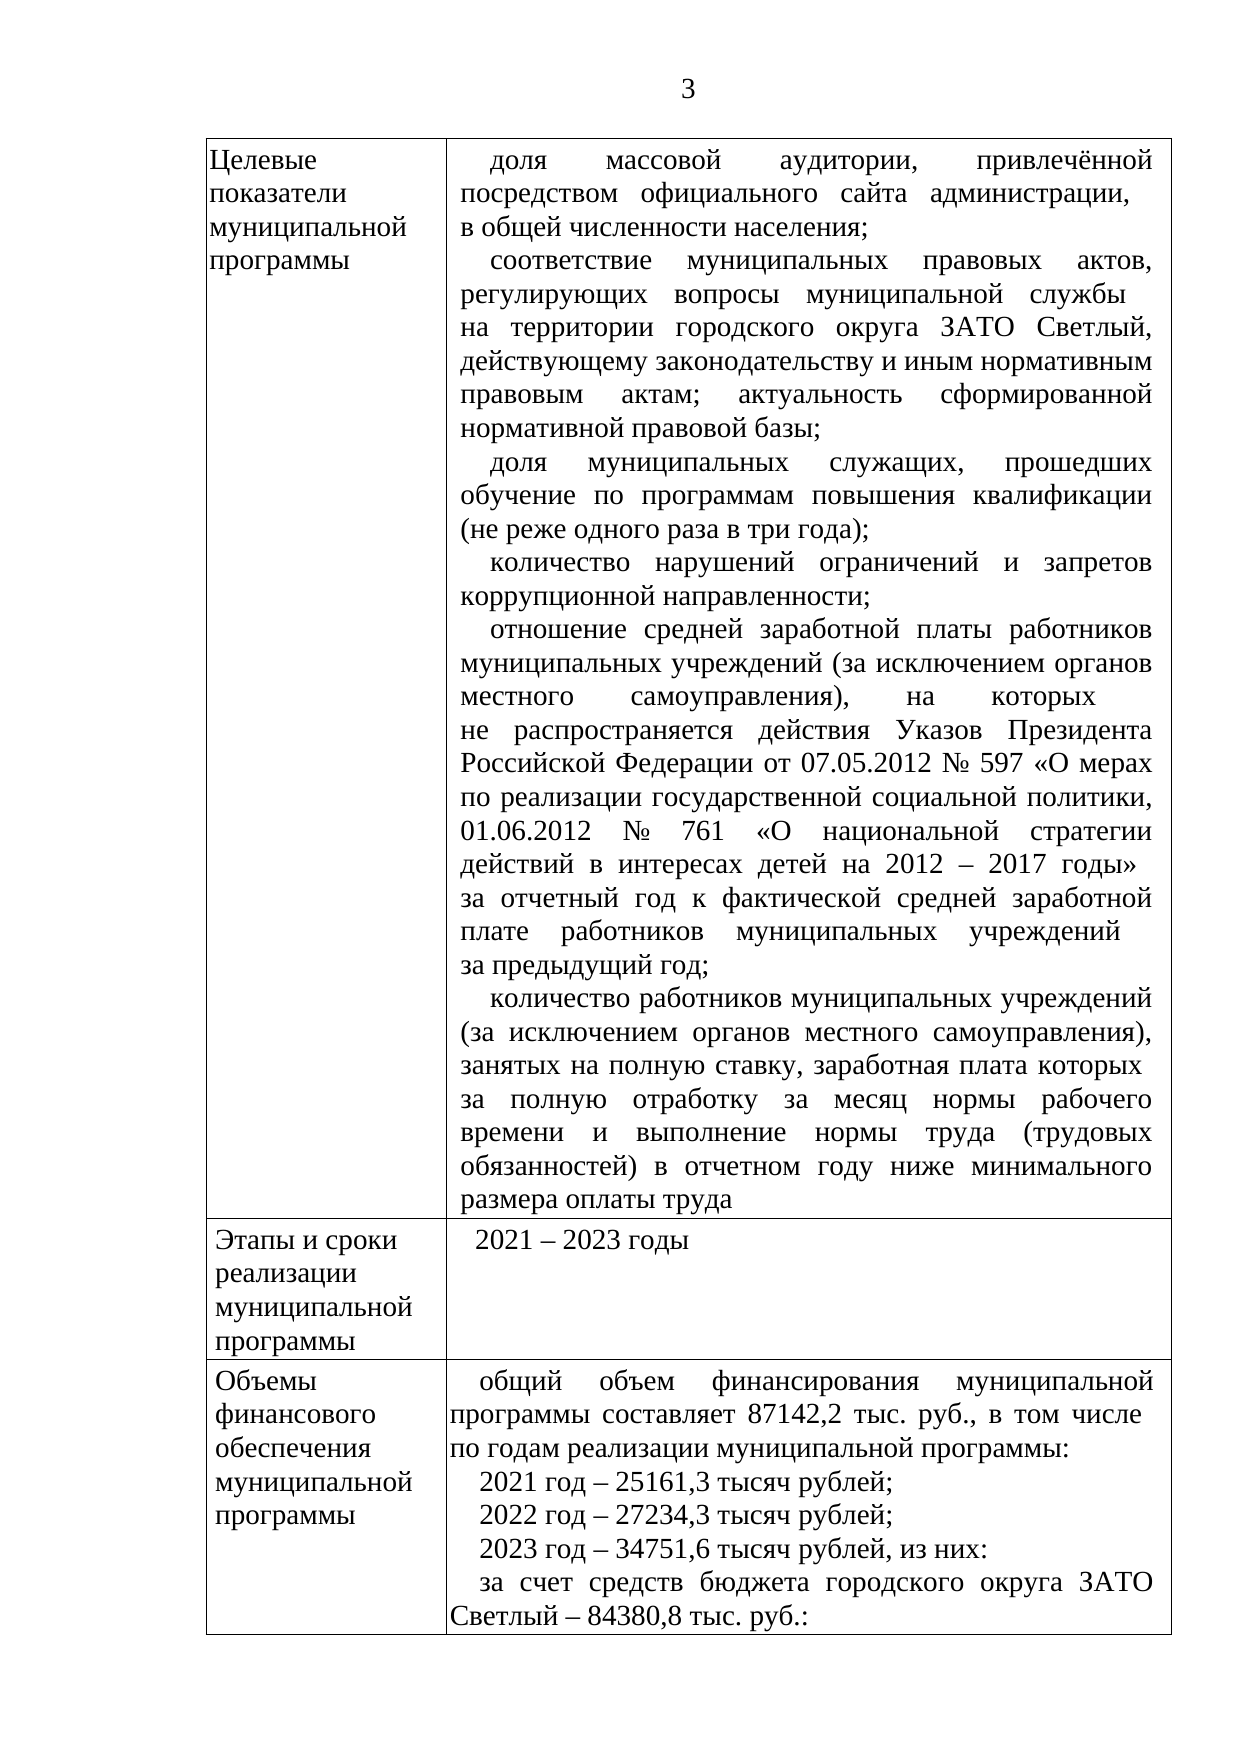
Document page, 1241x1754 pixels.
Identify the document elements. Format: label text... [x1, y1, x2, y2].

text 3 [207, 71, 1169, 104]
table_header доля массовой аудитории, привлечённой посредством официального сайта администрации, в общей численности населения; соответствие муниципальных правовых актов, регулирующих вопросы муниципальной службы на территории городского округа ЗАТО Светлый, действующему законодательству и иным нормативным правовым актам; актуальность сформированной нормативной правовой базы; доля муниципальных служащих, прошедших обучение по программам повышения квалификации (не реже одного раза в три года); количество нарушений ограничений и запретов коррупционной направленности; отношение средней заработной платы работников муниципальных учреждений (за исключением органов местного самоуправления), на которых не распространяется действия Указов Президента Российской Федерации от 07.05.2012 № 597 «О мерах по реализации государственной социальной политики, 01.06.2012 № 761 «О национальной стратегии действий в интересах детей на 2012 – 2017 годы» за отчетный год к фактической средней заработной плате работников муниципальных учреждений за предыдущий год; количество работников муниципальных учреждений (за исключением органов местного самоуправления), занятых на полную ставку, заработная плата которых за полную отработку за месяц нормы рабочего времени и выполнение нормы труда (трудовых обязанностей) в отчетном году ниже минимального размера оплаты труда [447, 139, 1171, 1218]
table_header Целевые показатели муниципальной программы [207, 139, 446, 1218]
table_cell Этапы и сроки реализации муниципальной программы [207, 1219, 446, 1359]
table_cell 2021 – 2023 годы [447, 1219, 1171, 1359]
table_cell Объемы финансового обеспечения муниципальной программы [207, 1360, 446, 1634]
table_cell общий объем финансирования муниципальной программы составляет 87142,2 тыс. руб., в том числе по годам реализации муниципальной программы: 2021 год – 25161,3 тысяч рублей; 2022 год – 27234,3 тысяч рублей; 2023 год – 34751,6 тысяч рублей, из них: за счет средств бюджета городского округа ЗАТО Светлый – 84380,8 тыс. руб.: [447, 1360, 1171, 1634]
